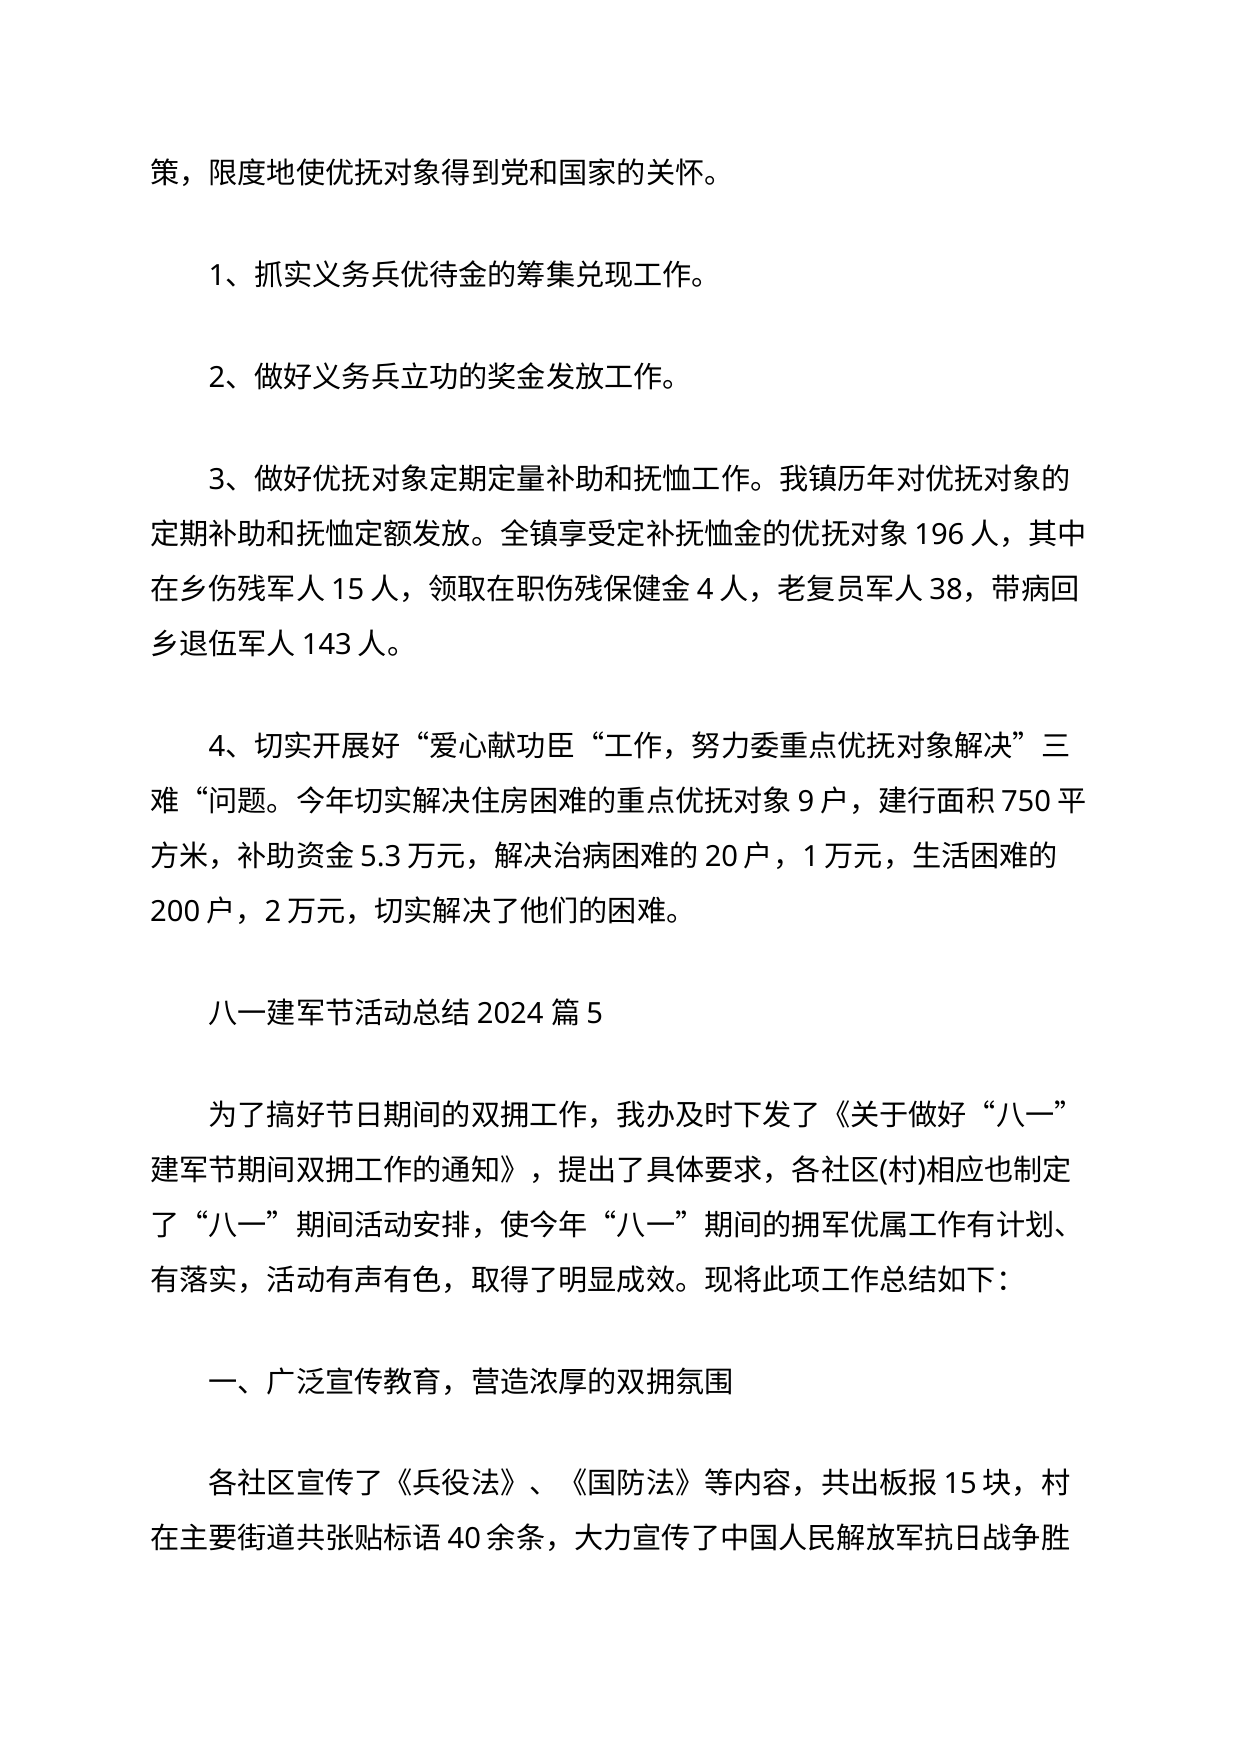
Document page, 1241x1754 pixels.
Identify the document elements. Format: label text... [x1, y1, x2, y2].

text 1、抓实义务兵优待金的筹集兑现工作。 [150, 252, 1090, 294]
text 3、做好优抚对象定期定量补助和抚恤工作。我镇历年对优抚对象的定期补助和抚恤定额发放。全镇享受定补抚恤金的优抚对象196人，其中在乡伤残军人15人，领取在职伤残保健金4人，老复员军人38，带病回乡退伍军人143人。 [150, 456, 1090, 663]
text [150, 150, 1090, 192]
text 一、广泛宣传教育，营造浓厚的双拥氛围 [150, 1358, 1090, 1401]
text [150, 1460, 1090, 1557]
text 为了搞好节日期间的双拥工作，我办及时下发了《关于做好“八一”建军节期间双拥工作的通知》，提出了具体要求，各社区(村)相应也制定了“八一”期间活动安排，使今年“八一”期间的拥军优属工作有计划、有落实，活动有声有色，取得了明显成效。现将此项工作总结如下： [150, 1092, 1090, 1299]
text 4、切实开展好“爱心献功臣“工作，努力委重点优抚对象解决”三难“问题。今年切实解决住房困难的重点优抚对象9户，建行面积750平方米，补助资金5.3万元，解决治病困难的20户，1万元，生活困难的200户，2万元，切实解决了他们的困难。 [150, 723, 1090, 930]
text 八一建军节活动总结2024 篇5 [150, 990, 1090, 1032]
text 2、做好义务兵立功的奖金发放工作。 [150, 354, 1090, 396]
